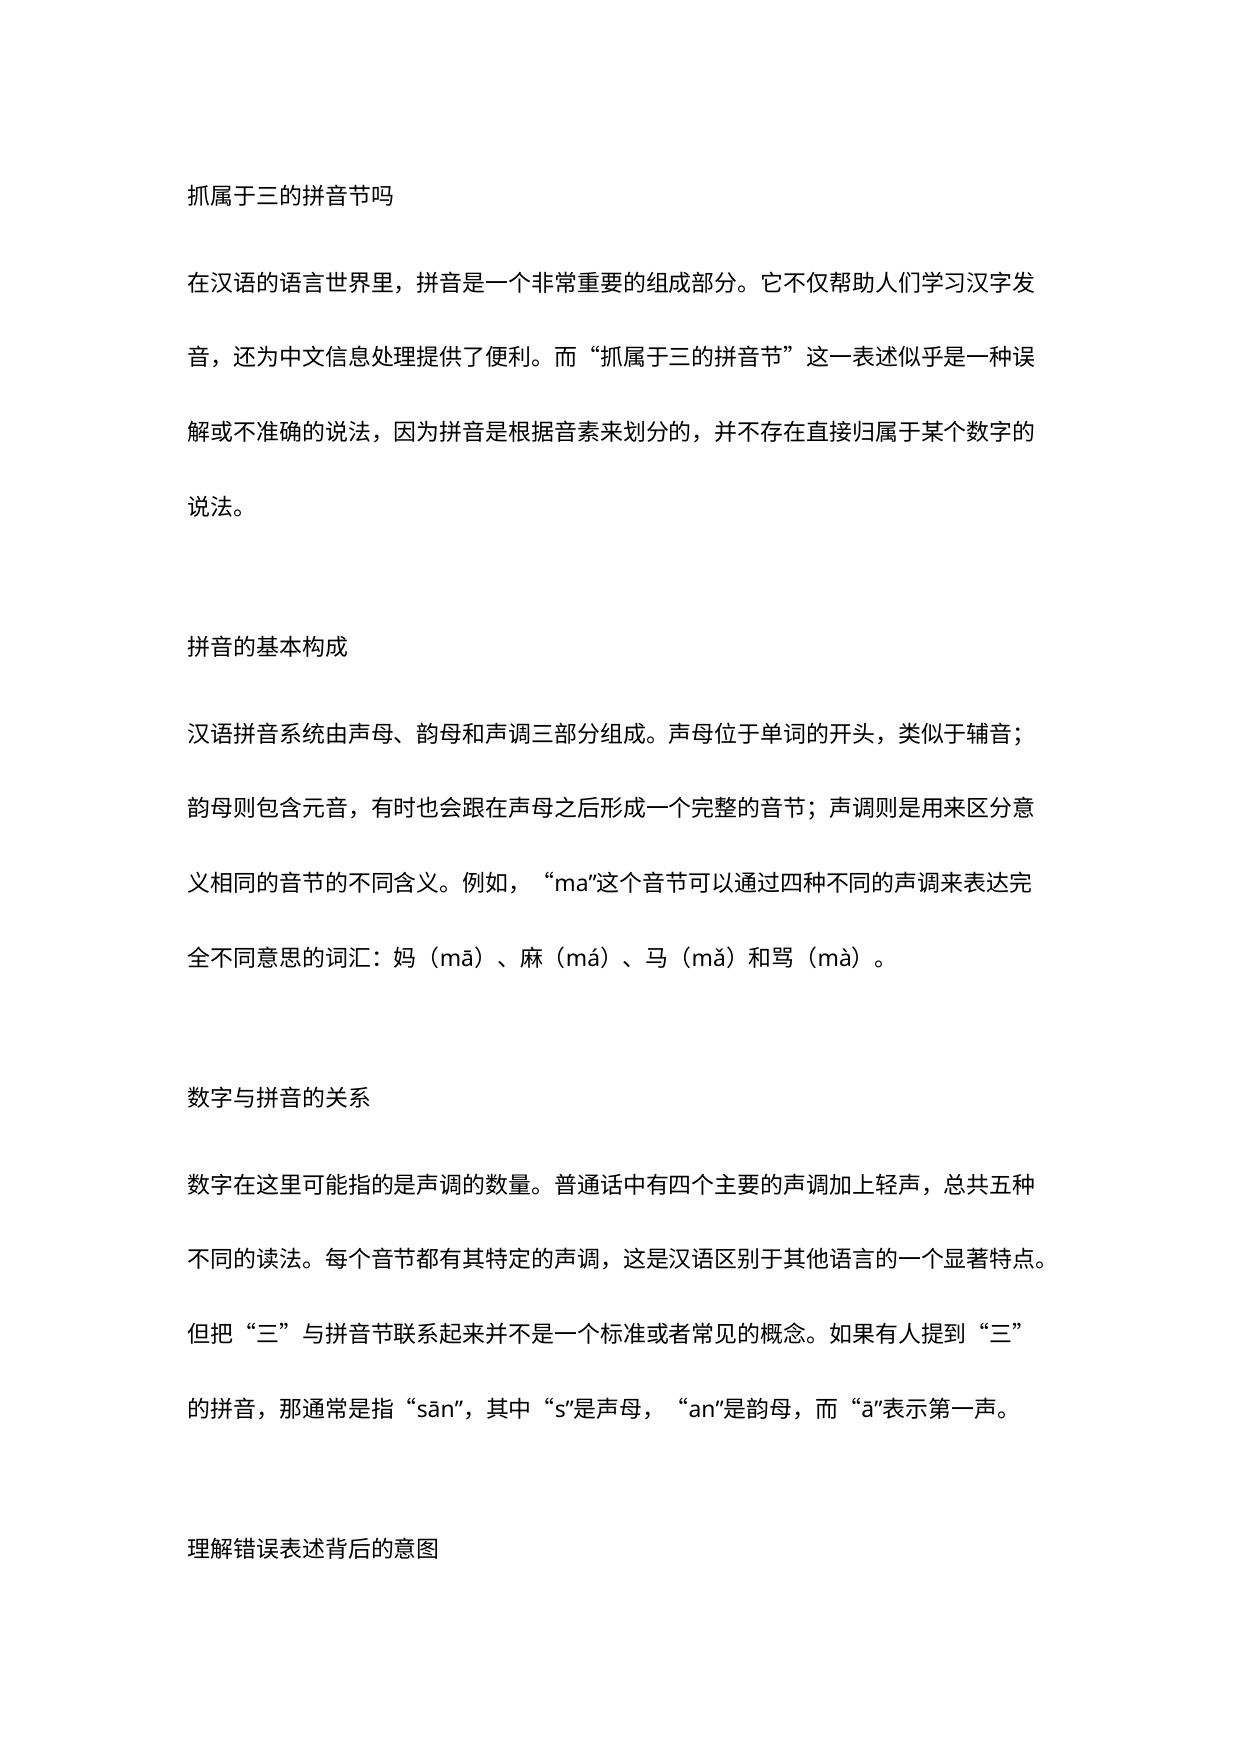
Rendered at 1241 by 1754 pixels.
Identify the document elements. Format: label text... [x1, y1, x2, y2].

text 理解错误表述背后的意图 [187, 1515, 1053, 1580]
text 数字与拼音的关系 [187, 1064, 1053, 1129]
text 抓属于三的拼音节吗 [187, 162, 1053, 227]
text 拼音的基本构成 [187, 613, 1053, 678]
text 数字在这里可能指的是声调的数量。普通话中有四个主要的声调加上轻声，总共五种不同的读法。每个音节都有其特定的声调，这是汉语区别于其他语言的一个显著特点。但把“三”与拼音节联系起来并不是一个标准或者常见的概念。如果有人提到“三”的拼音，那通常是指“sān”，其中“s”是声母，“an”是韵母，而“ā”表示第一声。 [187, 1151, 1053, 1440]
text 在汉语的语言世界里，拼音是一个非常重要的组成部分。它不仅帮助人们学习汉字发音，还为中文信息处理提供了便利。而“抓属于三的拼音节”这一表述似乎是一种误解或不准确的说法，因为拼音是根据音素来划分的，并不存在直接归属于某个数字的说法。 [187, 248, 1053, 538]
text 汉语拼音系统由声母、韵母和声调三部分组成。声母位于单词的开头，类似于辅音；韵母则包含元音，有时也会跟在声母之后形成一个完整的音节；声调则是用来区分意义相同的音节的不同含义。例如，“ma”这个音节可以通过四种不同的声调来表达完全不同意思的词汇：妈（mā）、麻（má）、马（mǎ）和骂（mà）。 [187, 699, 1053, 989]
